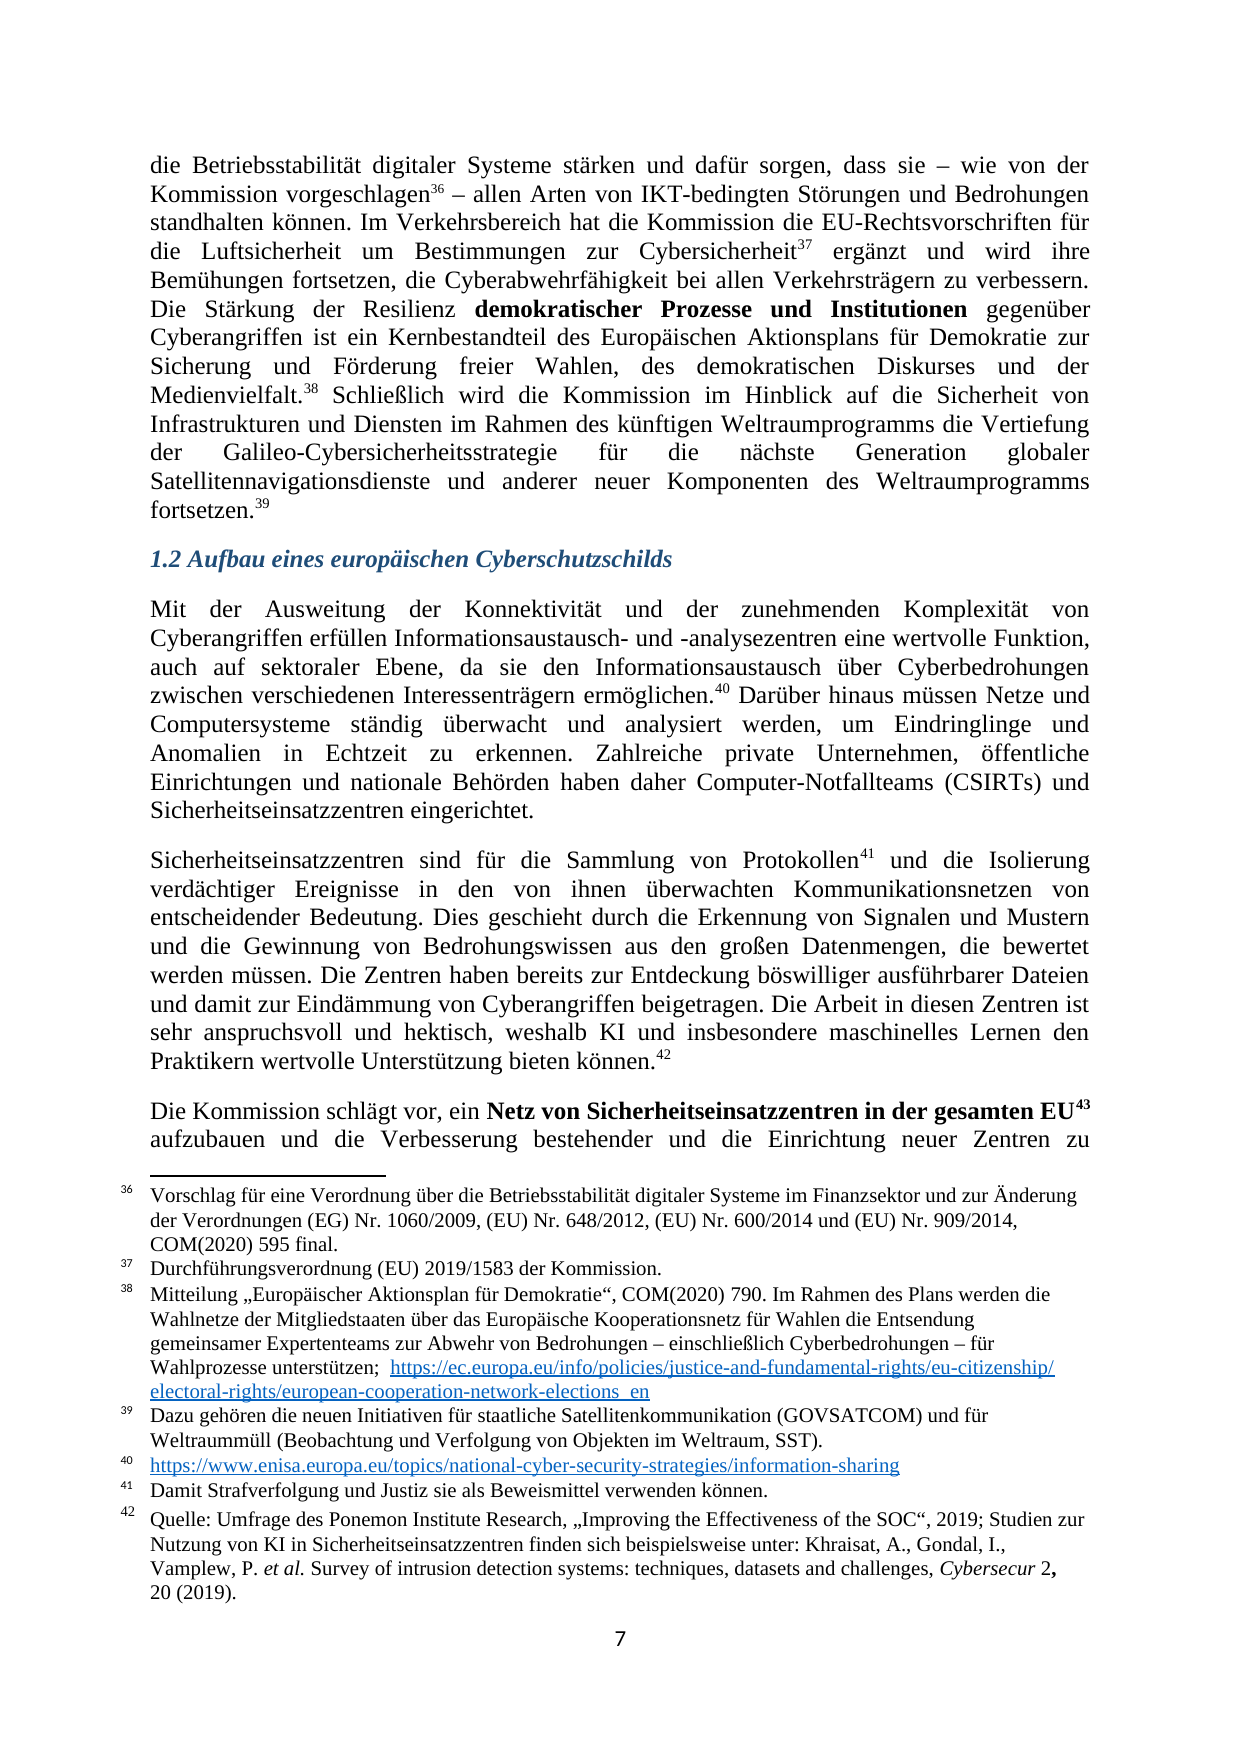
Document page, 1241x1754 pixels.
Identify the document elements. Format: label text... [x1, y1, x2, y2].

text Mit der Ausweitung der Konnektivität und der zunehmenden Komplexität von Cyberangriffen erfüllen Informationsaustausch- und -analysezentren eine wertvolle Funktion, auch auf sektoraler Ebene, da sie den Informationsaustausch über Cyberbedrohungen zwischen verschiedenen Interessenträgern ermöglichen. Darüber hinaus müssen Netze und Computersysteme ständig überwacht und analysiert werden, um Eindringlinge und Anomalien in Echtzeit zu erkennen. Zahlreiche private Unternehmen, öffentliche Einrichtungen und nationale Behörden haben daher Computer-Notfallteams (CSIRTs) und Sicherheitseinsatzzentren eingerichtet. [150, 594, 1090, 824]
subtitle 1.2 Aufbau eines europäischen Cyberschutzschilds [150, 544, 1090, 573]
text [150, 150, 1090, 524]
text Sicherheitseinsatzzentren sind für die Sammlung von Protokollen und die Isolierung verdächtiger Ereignisse in den von ihnen überwachten Kommunikationsnetzen von entscheidender Bedeutung. Dies geschieht durch die Erkennung von Signalen und Mustern und die Gewinnung von Bedrohungswissen aus den großen Datenmengen, die bewertet werden müssen. Die Zentren haben bereits zur Entdeckung böswilliger ausführbarer Dateien und damit zur Eindämmung von Cyberangriffen beigetragen. Die Arbeit in diesen Zentren ist sehr anspruchsvoll und hektisch, weshalb KI und insbesondere maschinelles Lernen den Praktikern wertvolle Unterstützung bieten können. [150, 845, 1090, 1075]
text Die Kommission schlägt vor, ein Netz von Sicherheitseinsatzzentren in der gesamten EU aufzubauen und die Verbesserung bestehender und die Einrichtung neuer Zentren zu unterstützen. Darüber hinaus wird sie die Aus- und Weiterbildung der Beschäftigten in diesen Zentren unterstützen. Auf der Grundlage einer Bedarfsanalyse, die mit den einschlägigen Interessenträgern durchgeführt und von der EU-Cybersicherheitsagentur (ENISA) unterstützt wird, könnte sie mehr als 300 Mio. EUR zur Unterstützung der öffentlich-privaten und grenzüberschreitenden Zusammenarbeit bei der Schaffung nationaler und sektoraler Netze bereitstellen, an denen sich auch KMU beteiligen, wobei geeignete Bestimmungen für die Governance, den Datenaustausch und die Sicherheit zugrunde gelegt werden. [150, 1096, 1090, 1153]
